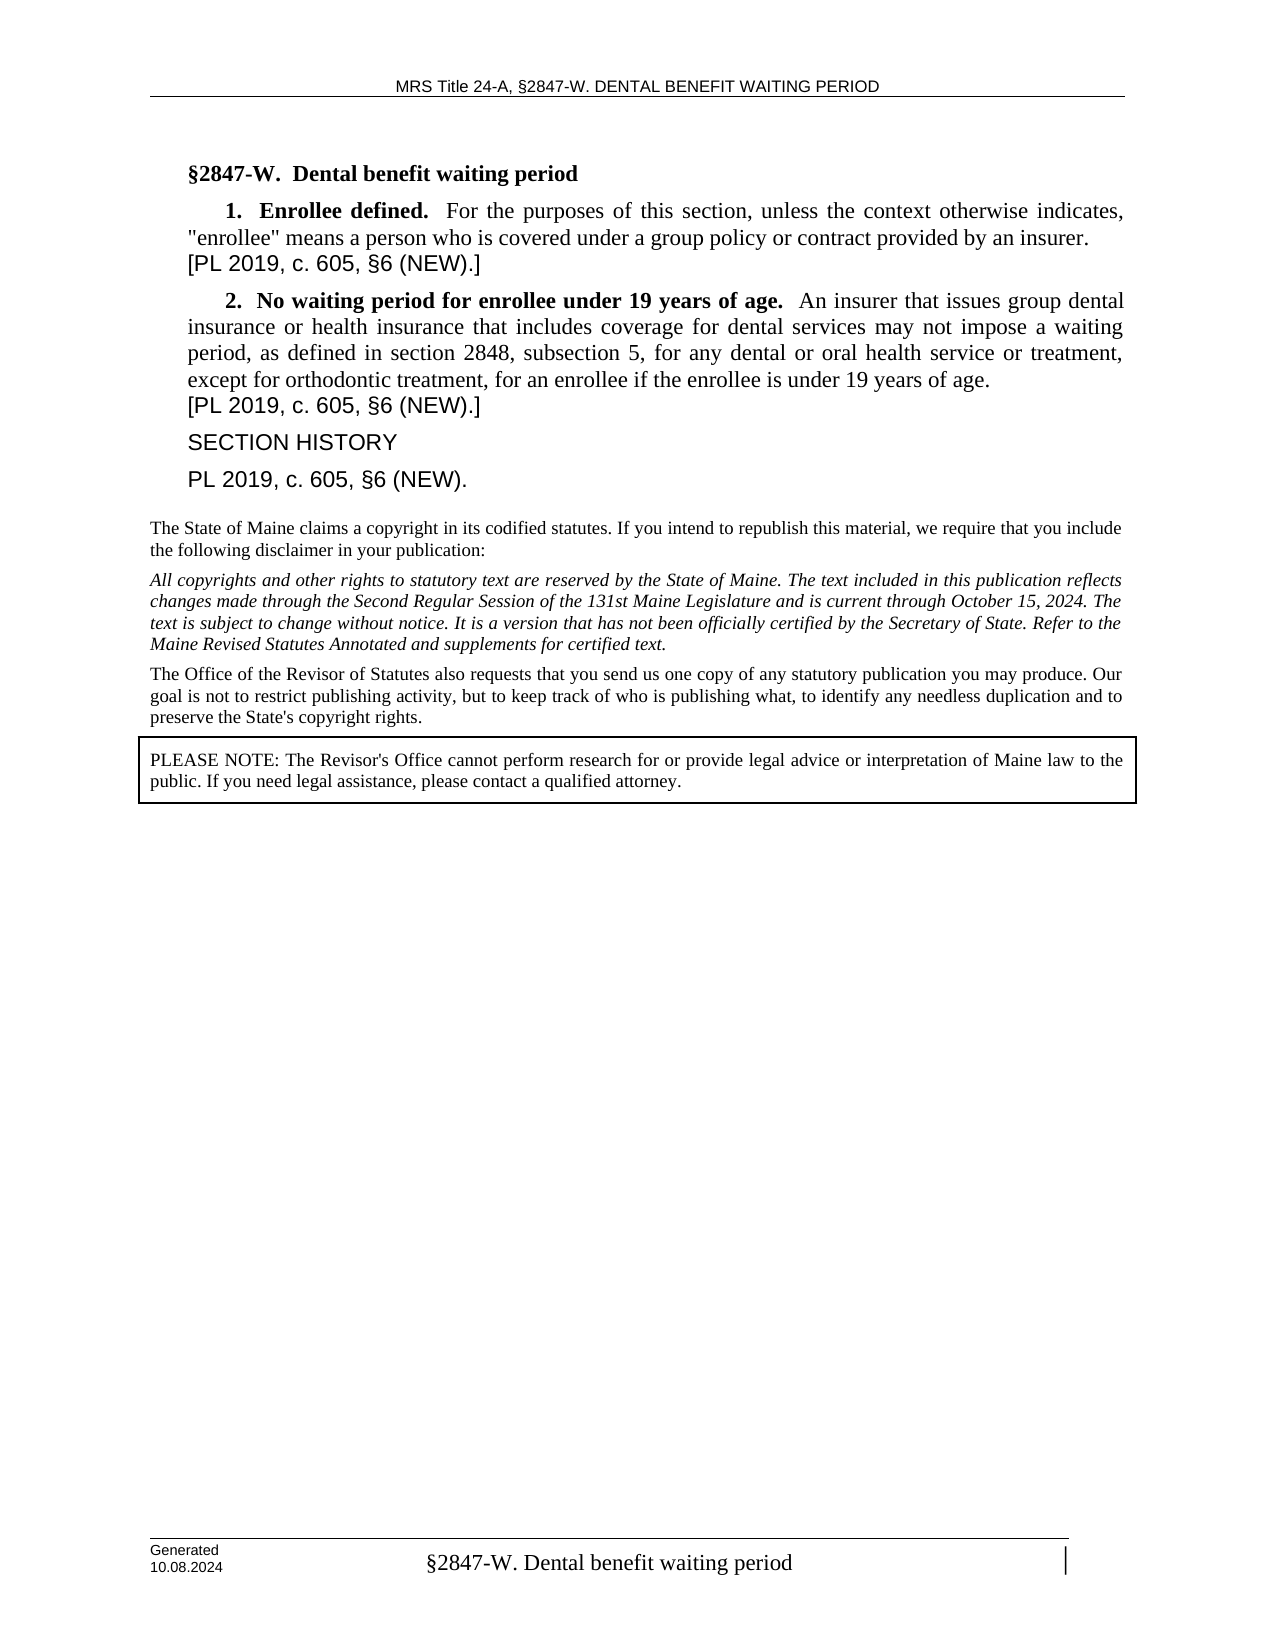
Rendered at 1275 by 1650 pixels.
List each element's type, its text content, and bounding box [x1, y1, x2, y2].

text [PL 2019, c. 605, §6 (NEW).] [187, 392, 1125, 418]
text §2847-W. Dental benefit waiting period [187, 160, 1125, 187]
text All copyrights and other rights to statutory text are reserved by the State of Maine. The text included in this publication reflects changes made through the Second Regular Session of the 131st Maine Legislature and is current through October 15, 2024 . The text is subject to change without notice. It is a version that has not been officially certified by the Secretary of State. Refer to the Maine Revised Statutes Annotated and supplements for certified text. [150, 568, 1125, 655]
text SECTION HISTORY [187, 429, 1125, 455]
text 1. Enrollee defined. For the purposes of this section, unless the context otherwise indicates, "enrollee" means a person who is covered under a group policy or contract provided by an insurer. [187, 197, 1125, 250]
text The State of Maine claims a copyright in its codified statutes. If you intend to republish this material, we require that you include the following disclaimer in your publication: [150, 517, 1125, 560]
text 2. No waiting period for enrollee under 19 years of age. An insurer that issues group dental insurance or health insurance that includes coverage for dental services may not impose a waiting period, as defined in section 2848, subsection 5, for any dental or oral health service or treatment, except for orthodontic treatment, for an enrollee if the enrollee is under 19 years of age. [187, 287, 1125, 392]
text PL 2019, c. 605, §6 (NEW). [187, 466, 1125, 492]
text [PL 2019, c. 605, §6 (NEW).] [187, 250, 1125, 276]
text The Office of the Revisor of Statutes also requests that you send us one copy of any statutory publication you may produce. Our goal is not to restrict publishing activity, but to keep track of who is publishing what, to identify any needless duplication and to preserve the State's copyright rights. [150, 663, 1125, 728]
text PLEASE NOTE: The Revisor's Office cannot perform research for or provide legal advice or interpretation of Maine law to the public. If you need legal assistance, please contact a qualified attorney. [140, 738, 1135, 802]
